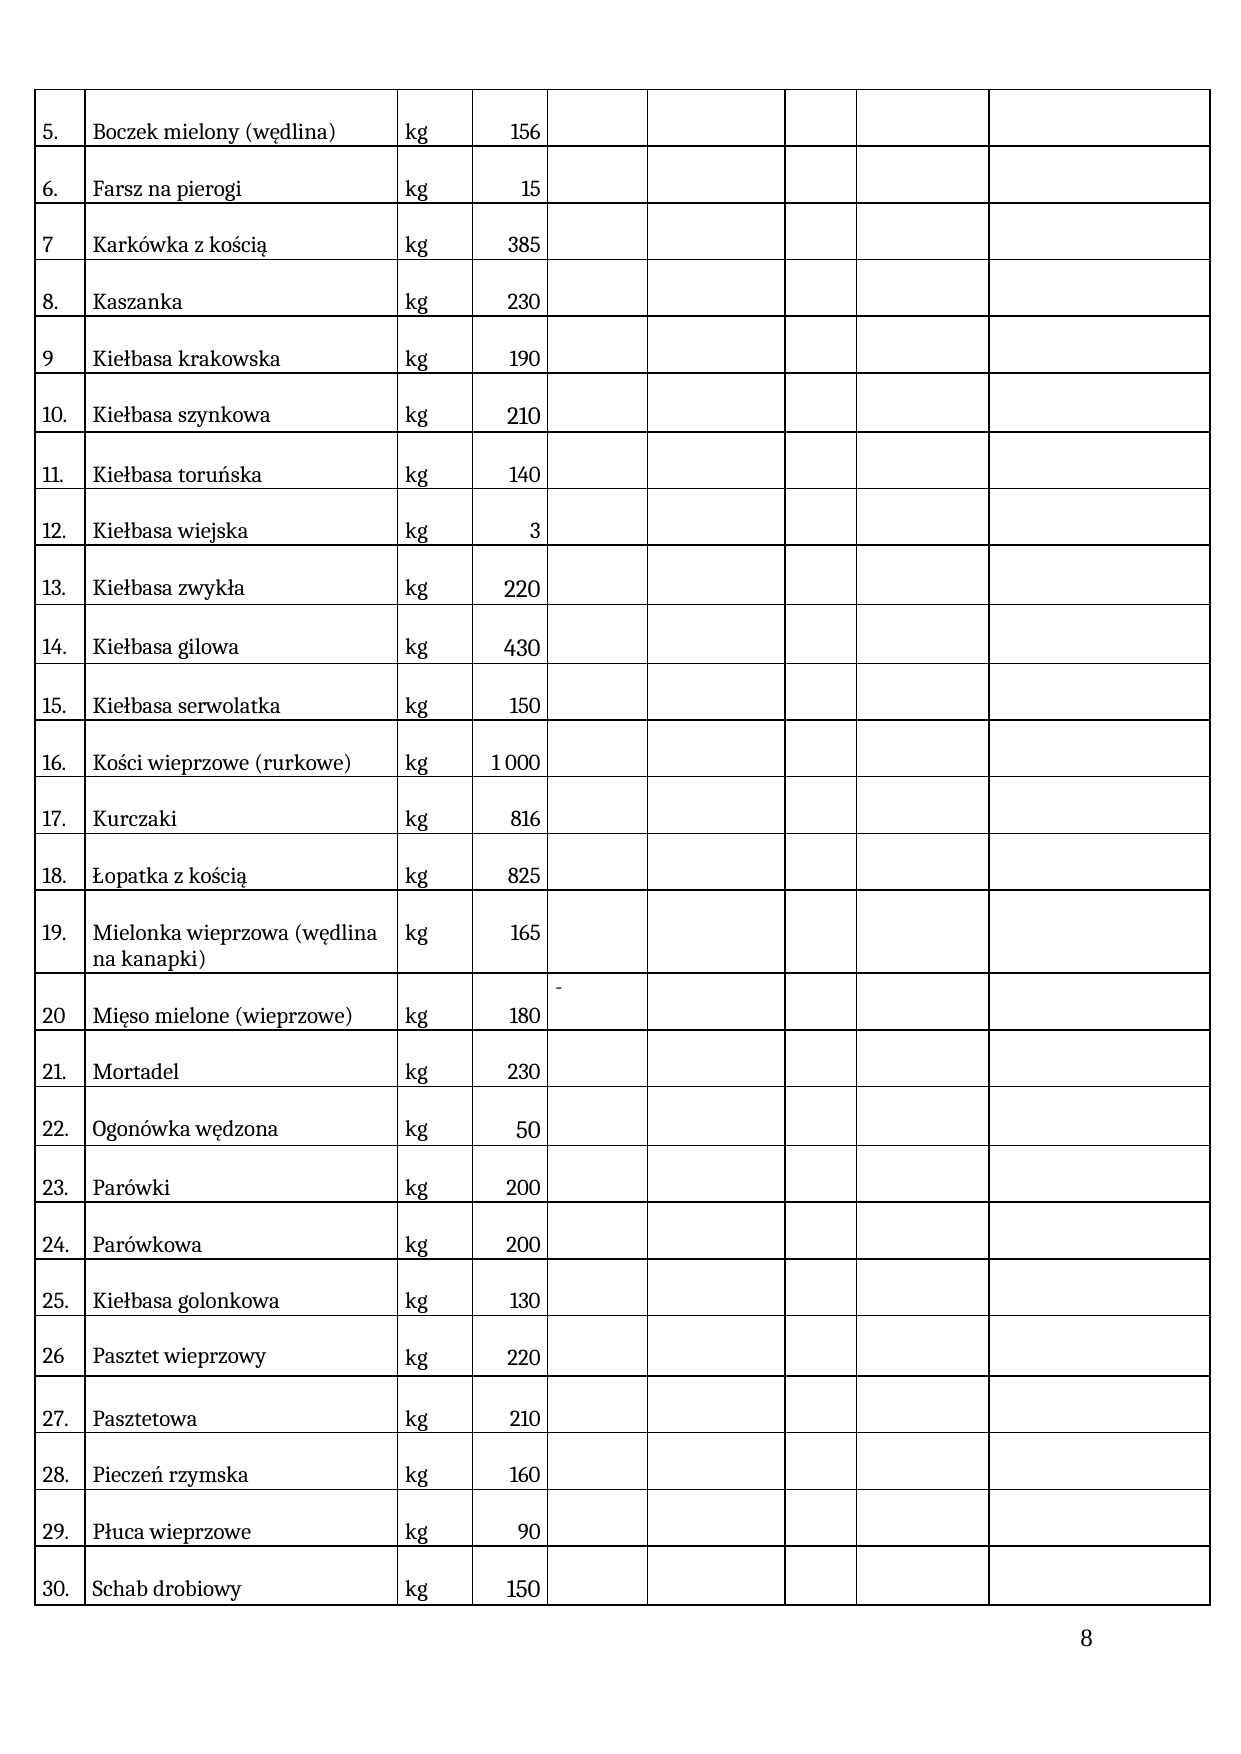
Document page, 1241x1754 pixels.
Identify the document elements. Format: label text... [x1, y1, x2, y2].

table_cell [786, 1433, 856, 1488]
table_cell [857, 664, 988, 719]
table_cell Mielonka wieprzowa (wędlina na kanapki) [86, 891, 397, 972]
table_cell [548, 90, 647, 145]
table_cell [990, 147, 1209, 202]
table_cell Parówki [86, 1146, 397, 1201]
table_cell 816 [473, 777, 547, 832]
table_cell [786, 1490, 856, 1545]
table_cell 210 [473, 374, 547, 431]
table_cell [648, 90, 784, 145]
table_cell [990, 834, 1209, 889]
table_cell [548, 433, 647, 488]
table_cell [548, 1377, 647, 1432]
table_cell [648, 489, 784, 544]
table_cell 30. [36, 1547, 84, 1604]
table_cell 17. [36, 777, 84, 832]
table_cell [857, 1260, 988, 1314]
table_cell Płuca wieprzowe [86, 1490, 397, 1545]
table_cell kg [398, 546, 472, 603]
table_cell [990, 260, 1209, 315]
table_cell kg [398, 1146, 472, 1201]
table_cell [548, 1087, 647, 1144]
table_cell 20 [36, 974, 84, 1029]
table_cell 150 [473, 664, 547, 719]
table_cell Łopatka z kością [86, 834, 397, 889]
table_cell [786, 433, 856, 488]
table_cell [786, 147, 856, 202]
table_cell [548, 834, 647, 889]
table_cell [990, 1203, 1209, 1258]
table_cell [648, 834, 784, 889]
table_cell [990, 1260, 1209, 1314]
table_cell [648, 1316, 784, 1375]
table_cell Kości wieprzowe (rurkowe) [86, 721, 397, 776]
table_cell Boczek mielony (wędlina) [86, 90, 397, 145]
table_cell 24. [36, 1203, 84, 1258]
table_cell [990, 317, 1209, 372]
table_cell [548, 1433, 647, 1488]
table_cell [990, 1146, 1209, 1201]
table_cell [786, 834, 856, 889]
table_cell 200 [473, 1146, 547, 1201]
table_cell 140 [473, 433, 547, 488]
table_cell 50 [473, 1087, 547, 1144]
table_cell Kurczaki [86, 777, 397, 832]
table_cell kg [398, 1203, 472, 1258]
table_cell [786, 1146, 856, 1201]
table_cell [648, 1087, 784, 1144]
table_cell [990, 374, 1209, 431]
table_cell [990, 489, 1209, 544]
table_cell [857, 1087, 988, 1144]
table_cell [648, 1547, 784, 1604]
table_cell [786, 1260, 856, 1314]
table_cell [786, 721, 856, 776]
table_cell [857, 834, 988, 889]
table_cell 12. [36, 489, 84, 544]
table_cell [548, 374, 647, 431]
table_cell kg [398, 605, 472, 662]
table_cell Kiełbasa krakowska [86, 317, 397, 372]
table_cell [548, 777, 647, 832]
table_cell 385 [473, 204, 547, 259]
table_cell 230 [473, 260, 547, 315]
table_cell 7 [36, 204, 84, 259]
table_cell [548, 147, 647, 202]
table_cell 5. [36, 90, 84, 145]
table_cell [648, 664, 784, 719]
table_cell [857, 489, 988, 544]
table_cell [990, 1377, 1209, 1432]
table_cell 825 [473, 834, 547, 889]
table_cell [990, 974, 1209, 1029]
table_cell 21. [36, 1031, 84, 1086]
table_cell [990, 204, 1209, 259]
table_cell [786, 204, 856, 259]
table_cell 90 [473, 1490, 547, 1545]
table_cell [548, 1146, 647, 1201]
table_cell kg [398, 260, 472, 315]
table_cell [786, 90, 856, 145]
table_cell [857, 1377, 988, 1432]
table_cell [786, 1031, 856, 1086]
table_cell 6. [36, 147, 84, 202]
table_cell [857, 147, 988, 202]
table_cell kg [398, 1490, 472, 1545]
table_cell [786, 1087, 856, 1144]
table_cell [857, 90, 988, 145]
table_cell Kiełbasa golonkowa [86, 1260, 397, 1314]
table_cell Schab drobiowy [86, 1547, 397, 1604]
table_cell [857, 974, 988, 1029]
table_cell 23. [36, 1146, 84, 1201]
table_cell 180 [473, 974, 547, 1029]
table_cell Kiełbasa gilowa [86, 605, 397, 662]
table_cell [857, 433, 988, 488]
table_cell kg [398, 1433, 472, 1488]
table_cell [786, 546, 856, 603]
table_cell [548, 317, 647, 372]
table_cell [548, 546, 647, 603]
table_cell [548, 664, 647, 719]
table_cell [648, 204, 784, 259]
table_cell 28. [36, 1433, 84, 1488]
table_cell [548, 891, 647, 972]
table_cell 15 [473, 147, 547, 202]
table_cell [990, 1433, 1209, 1488]
table_cell 1 000 [473, 721, 547, 776]
table_cell kg [398, 664, 472, 719]
table_cell [857, 1203, 988, 1258]
table_cell kg [398, 90, 472, 145]
table_cell [857, 605, 988, 662]
table_cell [648, 1203, 784, 1258]
table_cell 25. [36, 1260, 84, 1314]
table_cell [786, 891, 856, 972]
table_cell [648, 147, 784, 202]
table_cell Ogonówka wędzona [86, 1087, 397, 1144]
table_cell [786, 777, 856, 832]
table_cell kg [398, 1547, 472, 1604]
table_cell 210 [473, 1377, 547, 1432]
table_cell [786, 374, 856, 431]
table_cell [786, 605, 856, 662]
table_cell Pasztet wieprzowy [86, 1316, 397, 1375]
table_cell [786, 260, 856, 315]
table_cell [548, 721, 647, 776]
table_cell 16. [36, 721, 84, 776]
table_cell 8. [36, 260, 84, 315]
table_cell kg [398, 489, 472, 544]
table_cell [648, 1031, 784, 1086]
table_cell 430 [473, 605, 547, 662]
table_cell kg [398, 147, 472, 202]
table_cell [648, 546, 784, 603]
table_cell [857, 374, 988, 431]
table_cell [990, 1031, 1209, 1086]
table_cell kg [398, 433, 472, 488]
table_cell kg [398, 1377, 472, 1432]
table_cell [857, 1146, 988, 1201]
table_cell [548, 1031, 647, 1086]
table_cell [857, 1316, 988, 1375]
table_cell 130 [473, 1260, 547, 1314]
table_cell [648, 974, 784, 1029]
table_cell [648, 605, 784, 662]
table_cell 220 [473, 1316, 547, 1375]
table_cell Kiełbasa wiejska [86, 489, 397, 544]
table_cell [857, 1490, 988, 1545]
table_cell Kiełbasa serwolatka [86, 664, 397, 719]
table_cell 150 [473, 1547, 547, 1604]
table_cell [857, 260, 988, 315]
table_cell [548, 489, 647, 544]
table_cell [548, 1203, 647, 1258]
table_cell [648, 777, 784, 832]
table_cell [990, 90, 1209, 145]
table_cell [648, 1377, 784, 1432]
table_cell 19. [36, 891, 84, 972]
table_cell [990, 546, 1209, 603]
table_cell [857, 777, 988, 832]
table_cell kg [398, 1087, 472, 1144]
table_cell [648, 1146, 784, 1201]
table_cell Karkówka z kością [86, 204, 397, 259]
table_cell [990, 664, 1209, 719]
table_cell 160 [473, 1433, 547, 1488]
table_cell kg [398, 1260, 472, 1314]
table_cell Kiełbasa szynkowa [86, 374, 397, 431]
table_cell 27. [36, 1377, 84, 1432]
table_cell [990, 721, 1209, 776]
table_cell kg [398, 891, 472, 972]
table_cell [648, 374, 784, 431]
table_cell Pasztetowa [86, 1377, 397, 1432]
table_cell [786, 1377, 856, 1432]
table_cell kg [398, 834, 472, 889]
table_cell [857, 721, 988, 776]
table_cell [548, 1316, 647, 1375]
table_cell 190 [473, 317, 547, 372]
table_cell [648, 260, 784, 315]
table_cell [786, 664, 856, 719]
table_cell 9 [36, 317, 84, 372]
table_cell [857, 546, 988, 603]
table_cell [990, 433, 1209, 488]
table_cell [786, 974, 856, 1029]
table_cell Farsz na pierogi [86, 147, 397, 202]
table_cell Parówkowa [86, 1203, 397, 1258]
table_cell 11. [36, 433, 84, 488]
table_cell [990, 777, 1209, 832]
table_cell 3 [473, 489, 547, 544]
table_cell [648, 721, 784, 776]
table_cell 230 [473, 1031, 547, 1086]
table_cell kg [398, 1316, 472, 1375]
table_cell 26 [36, 1316, 84, 1375]
table_cell [548, 605, 647, 662]
table_cell [786, 1547, 856, 1604]
table_cell Kiełbasa zwykła [86, 546, 397, 603]
table_cell 156 [473, 90, 547, 145]
table_cell [990, 1547, 1209, 1604]
table_cell 13. [36, 546, 84, 603]
table_cell kg [398, 974, 472, 1029]
table_cell Kiełbasa toruńska [86, 433, 397, 488]
table_cell [857, 891, 988, 972]
table_cell [990, 1490, 1209, 1545]
table_cell 10. [36, 374, 84, 431]
table_cell [990, 891, 1209, 972]
table_cell [990, 1316, 1209, 1375]
table_cell kg [398, 1031, 472, 1086]
table_cell [548, 1547, 647, 1604]
table_cell 18. [36, 834, 84, 889]
table_cell [548, 260, 647, 315]
table_cell [857, 1031, 988, 1086]
table_cell kg [398, 204, 472, 259]
table_cell Pieczeń rzymska [86, 1433, 397, 1488]
table_cell kg [398, 721, 472, 776]
table_cell [648, 1490, 784, 1545]
table_cell [857, 1547, 988, 1604]
table_cell 220 [473, 546, 547, 603]
table_cell [857, 317, 988, 372]
table_cell 29. [36, 1490, 84, 1545]
table_cell kg [398, 374, 472, 431]
table_cell [786, 1203, 856, 1258]
table_cell [648, 1260, 784, 1314]
table_cell [857, 204, 988, 259]
table_cell [648, 891, 784, 972]
table_cell [648, 433, 784, 488]
table_cell 14. [36, 605, 84, 662]
table_cell Mięso mielone (wieprzowe) [86, 974, 397, 1029]
table_cell [786, 317, 856, 372]
table_cell Mortadel [86, 1031, 397, 1086]
table_cell [857, 1433, 988, 1488]
table_cell 15. [36, 664, 84, 719]
table_cell kg [398, 777, 472, 832]
table_cell [786, 489, 856, 544]
table_cell [548, 1260, 647, 1314]
table_cell - [548, 974, 647, 1029]
table_cell [648, 1433, 784, 1488]
table_cell 22. [36, 1087, 84, 1144]
table_cell [648, 317, 784, 372]
table_cell 165 [473, 891, 547, 972]
table_cell [786, 1316, 856, 1375]
table_cell kg [398, 317, 472, 372]
table_cell [548, 204, 647, 259]
table_cell Kaszanka [86, 260, 397, 315]
table_cell [990, 1087, 1209, 1144]
table_cell [548, 1490, 647, 1545]
table_cell [990, 605, 1209, 662]
table_cell 200 [473, 1203, 547, 1258]
